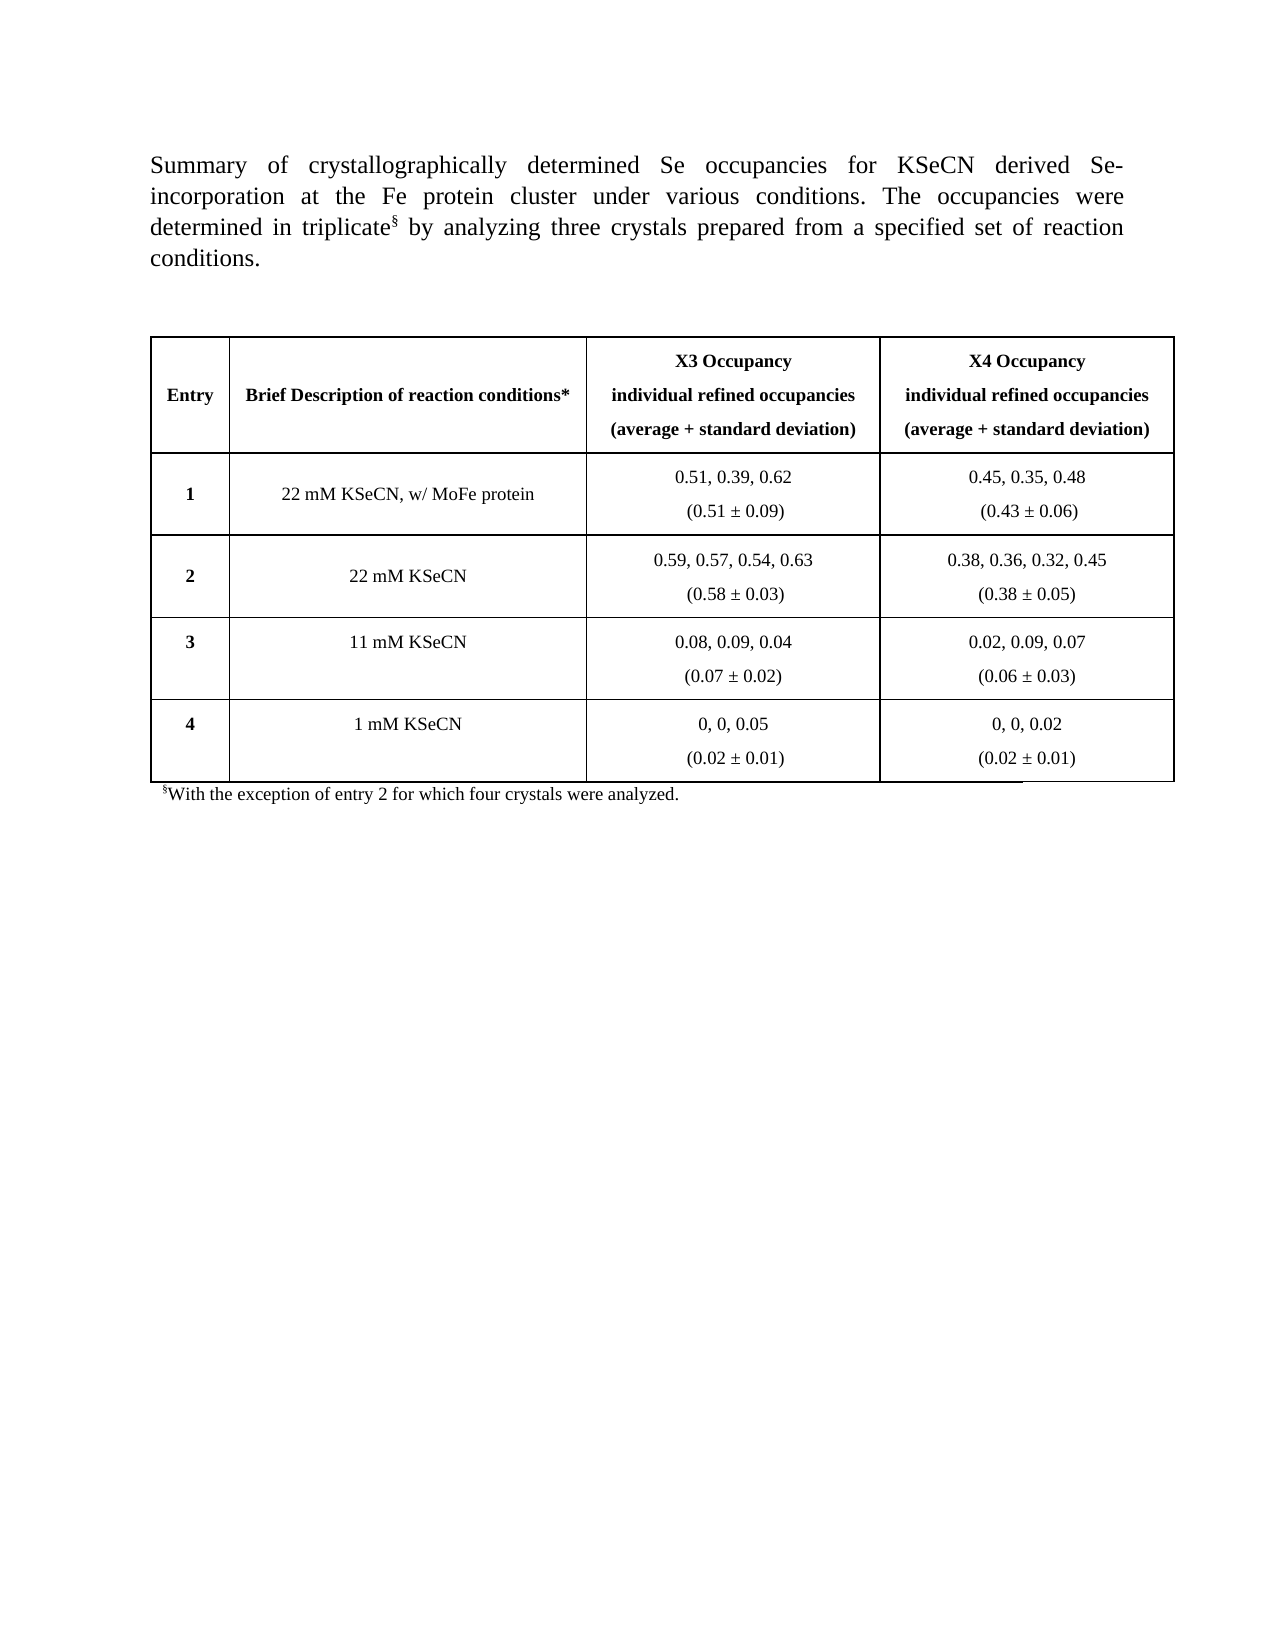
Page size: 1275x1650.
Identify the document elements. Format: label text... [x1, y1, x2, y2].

table_cell 22 mM KSeCN, w/ MoFe protein [230, 454, 586, 534]
table_cell 0.51, 0.39, 0.62 (0.51 ± 0.09) [587, 454, 879, 534]
table_cell 0.38, 0.36, 0.32, 0.45 (0.38 ± 0.05) [881, 536, 1173, 617]
table_cell 22 mM KSeCN [230, 536, 586, 617]
table_cell §With the exception of entry 2 for which four crystals were analyzed. [151, 783, 1022, 829]
table_header X3 Occupancy individual refined occupancies (average + standard deviation) [587, 338, 879, 452]
table_cell 0.02, 0.09, 0.07 (0.06 ± 0.03) [881, 618, 1173, 699]
table_header Entry [152, 338, 229, 452]
text Summary of crystallographically determined Se occupancies for KSeCN derived Se-incorporation at the Fe protein cluster under various conditions. The occupancies were determined in triplicate§ by analyzing three crystals prepared from a specified set of reaction conditions. [150, 150, 1125, 272]
table_cell 0, 0, 0.02 (0.02 ± 0.01) [881, 700, 1173, 781]
table_cell 2 [152, 536, 229, 617]
table_header Brief Description of reaction conditions* [230, 338, 586, 452]
table_cell 4 [152, 700, 229, 781]
table_cell 0.59, 0.57, 0.54, 0.63 (0.58 ± 0.03) [587, 536, 879, 617]
table_header X4 Occupancy individual refined occupancies (average + standard deviation) [881, 338, 1173, 452]
table_cell 0.08, 0.09, 0.04 (0.07 ± 0.02) [587, 618, 879, 699]
table_cell 3 [152, 618, 229, 699]
table_cell 0, 0, 0.05 (0.02 ± 0.01) [587, 700, 879, 781]
table_cell 0.45, 0.35, 0.48 (0.43 ± 0.06) [881, 454, 1173, 534]
table_cell 1 mM KSeCN [230, 700, 586, 781]
table_cell 11 mM KSeCN [230, 618, 586, 699]
table_cell 1 [152, 454, 229, 534]
